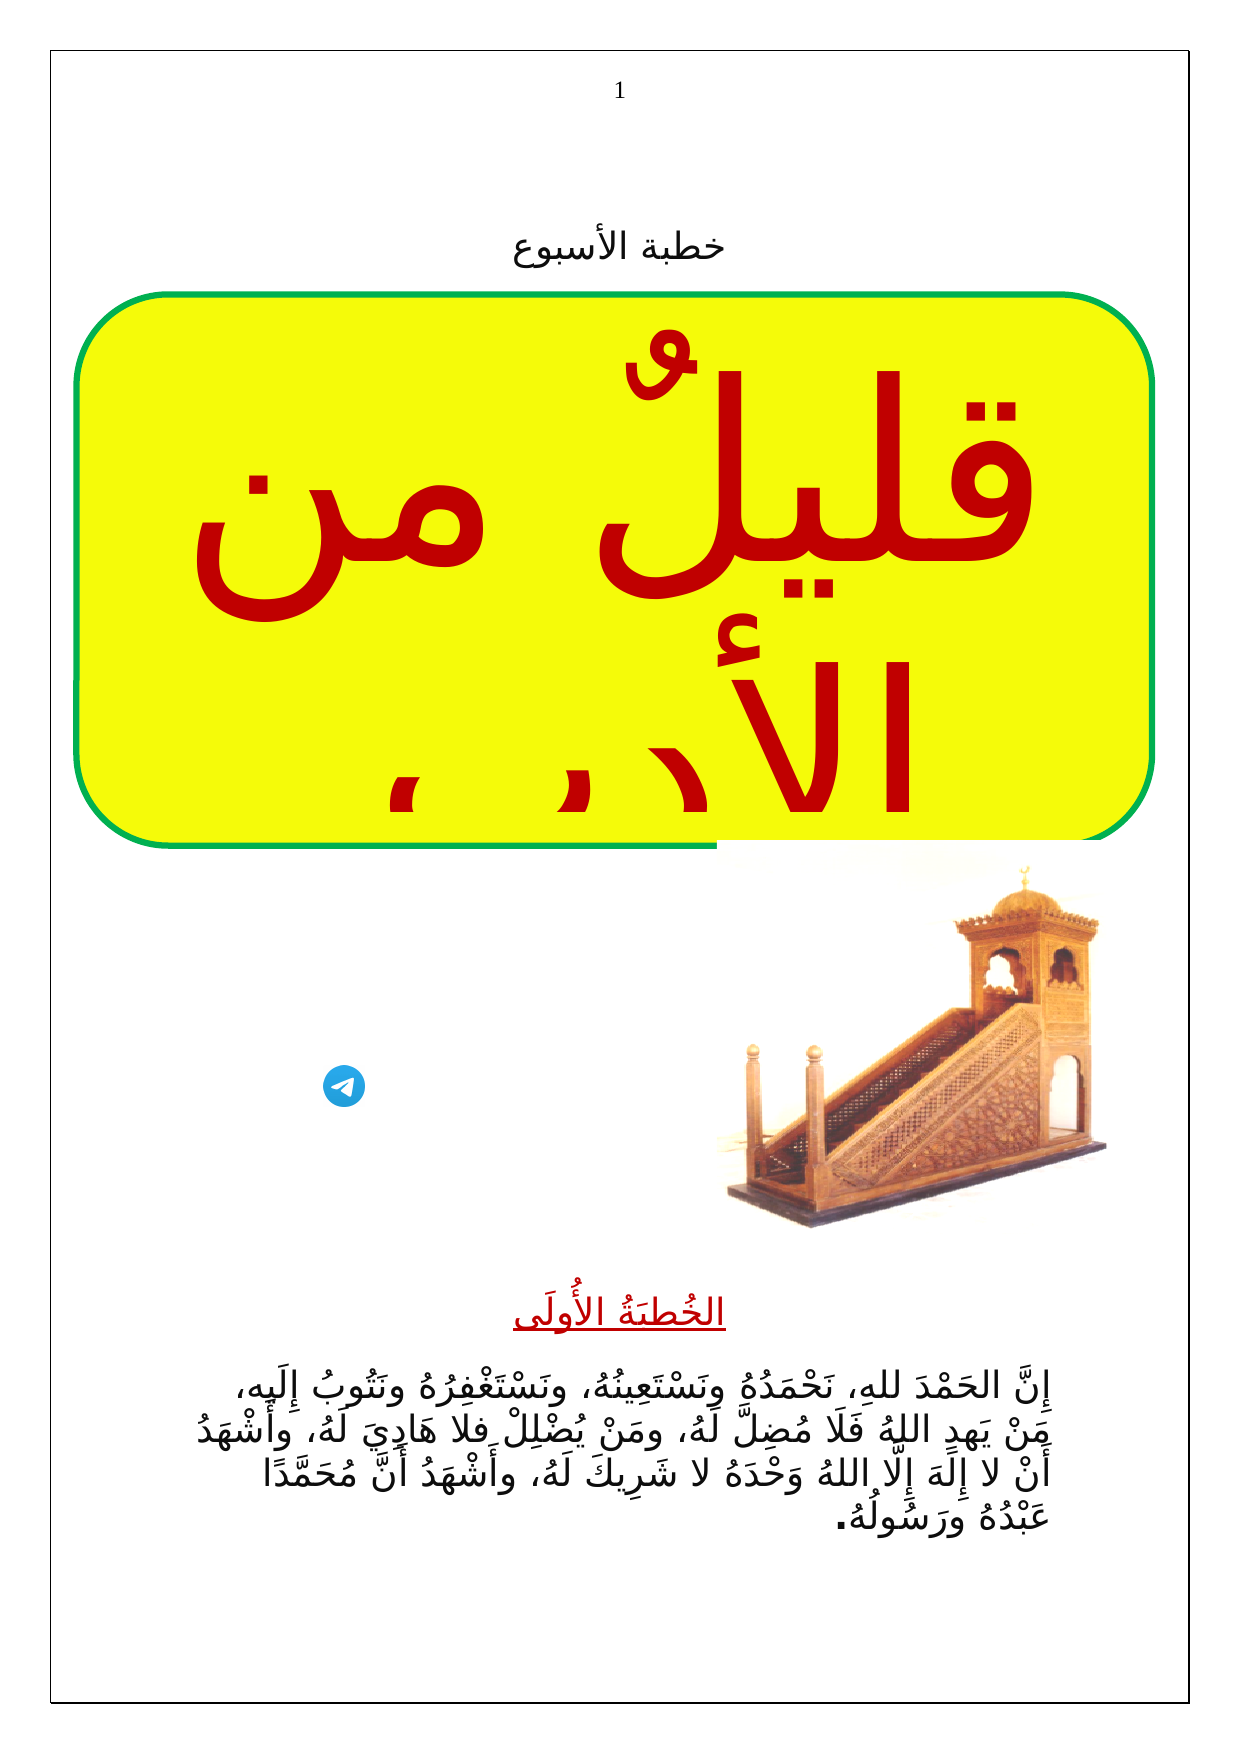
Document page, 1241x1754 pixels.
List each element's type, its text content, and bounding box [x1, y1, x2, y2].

text الخُطبَةُ الأُولَى [187, 1291, 1052, 1335]
text خطبة الأسبوع [187, 201, 1052, 274]
text إِنَّ الحَمْدَ للهِ، نَحْمَدُهُ ونَسْتَعِينُهُ، ونَسْتَغْفِرُهُ ونَتُوبُ إِلَيه، مَنْ يَهدِ اللهُ فَلَا مُضِلَّ لَهُ، ومَنْ يُضْلِلْ فلا هَادِيَ لَهُ، وأَشْهَدُ أَنْ لا إِلَهَ إِلَّا اللهُ وَحْدَهُ لا شَرِيكَ لَهُ، وأَشْهَدُ أَنَّ مُحَمَّدًا عَبْدُهُ ورَسُولُهُ. [187, 1364, 1052, 1538]
picture [323, 1065, 365, 1107]
